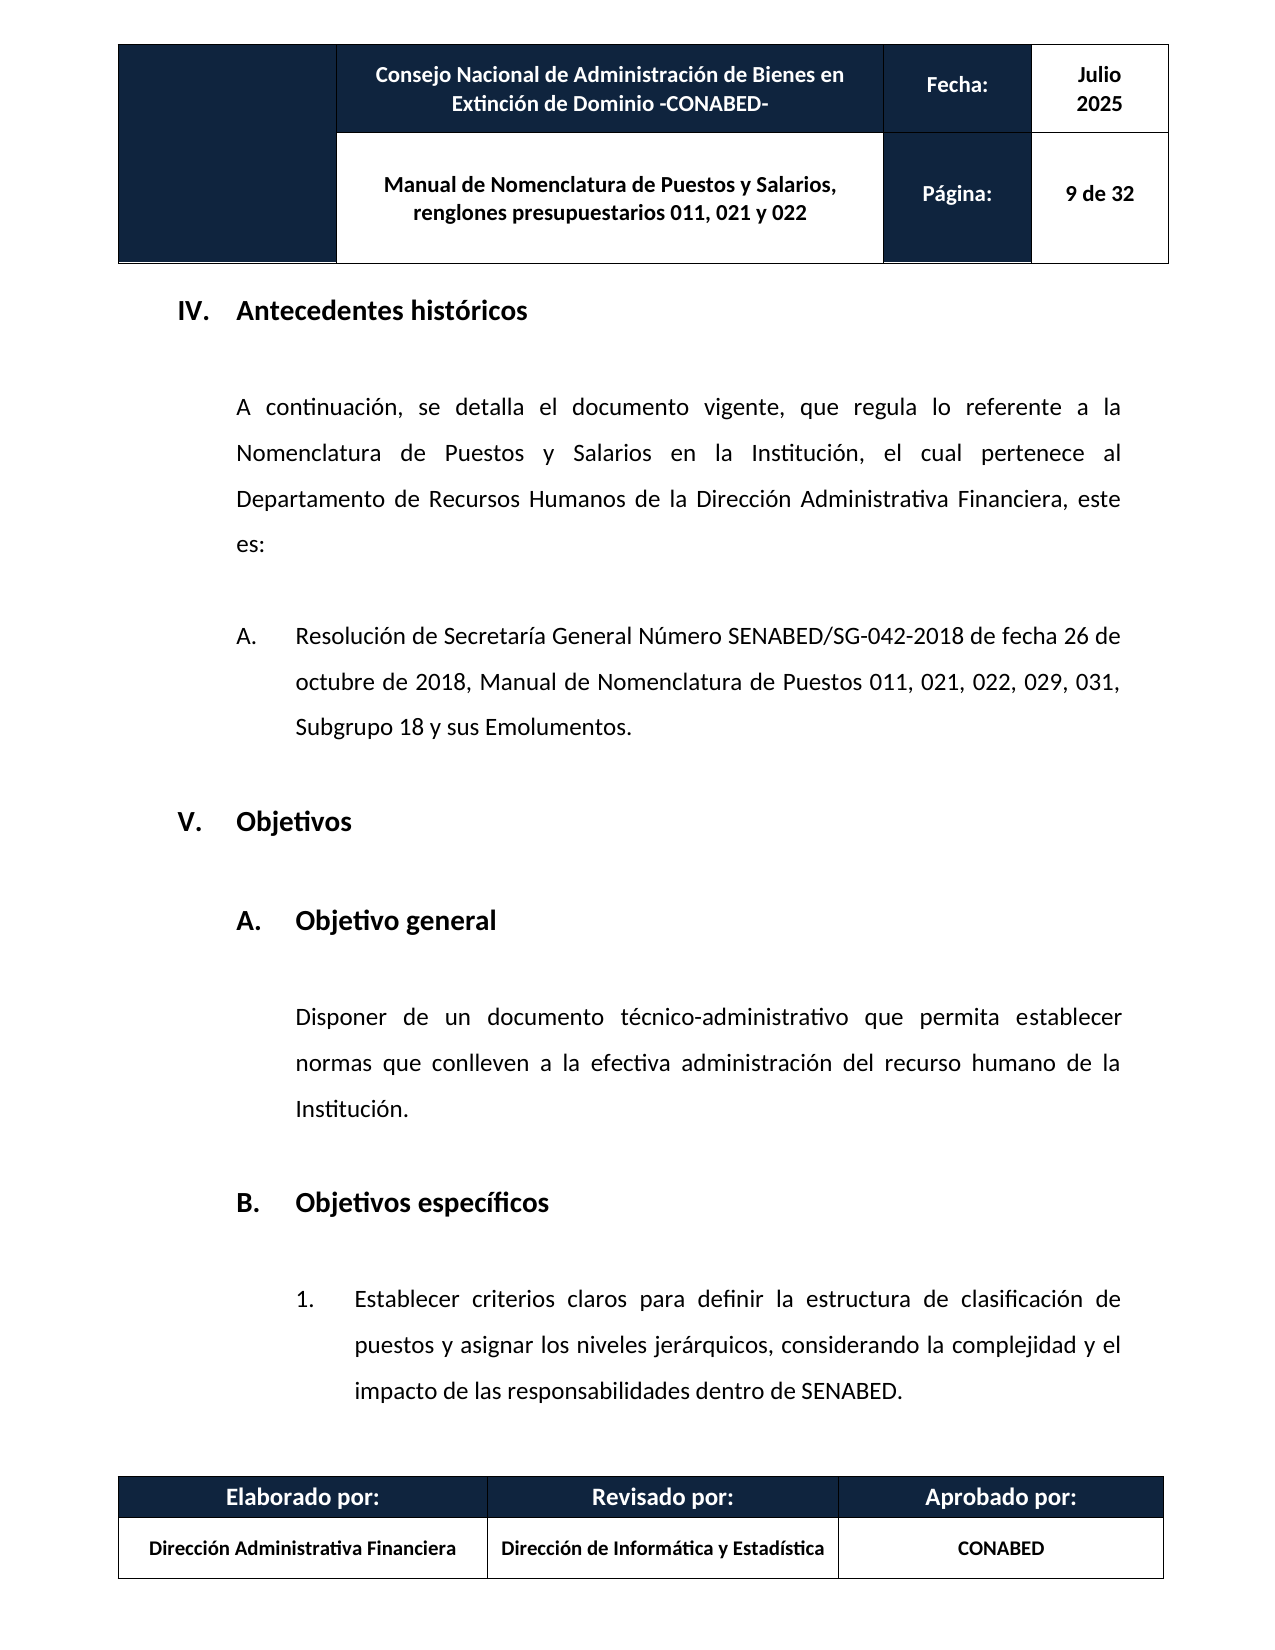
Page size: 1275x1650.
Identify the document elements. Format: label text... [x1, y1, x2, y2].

subtitle Objetivos [177, 803, 1122, 839]
text Disponer de un documento técnico-administrativo que permita establecer normas que conlleven a la efectiva administración del recurso humano de la Institución. [295, 1001, 1122, 1123]
list Establecer criterios claros para definir la estructura de clasificación de puestos y asignar los niveles jerárquicos, considerando la complejidad y el impacto de las responsabilidades dentro de SENABED. [295, 1283, 1122, 1405]
subtitle Antecedentes históricos [177, 292, 1122, 328]
text A continuación, se detalla el documento vigente, que regula lo referente a la Nomenclatura de Puestos y Salarios en la Institución, el cual pertenece al Departamento de Recursos Humanos de la Dirección Administrativa Financiera, este es: [236, 391, 1122, 559]
list Resolución de Secretaría General Número SENABED/SG-042-2018 de fecha 26 de octubre de 2018, Manual de Nomenclatura de Puestos 011, 021, 022, 029, 031, Subgrupo 18 y sus Emolumentos. [236, 620, 1122, 742]
subtitle Objetivos específicos [236, 1184, 1122, 1220]
subtitle Objetivo general [236, 902, 1122, 938]
